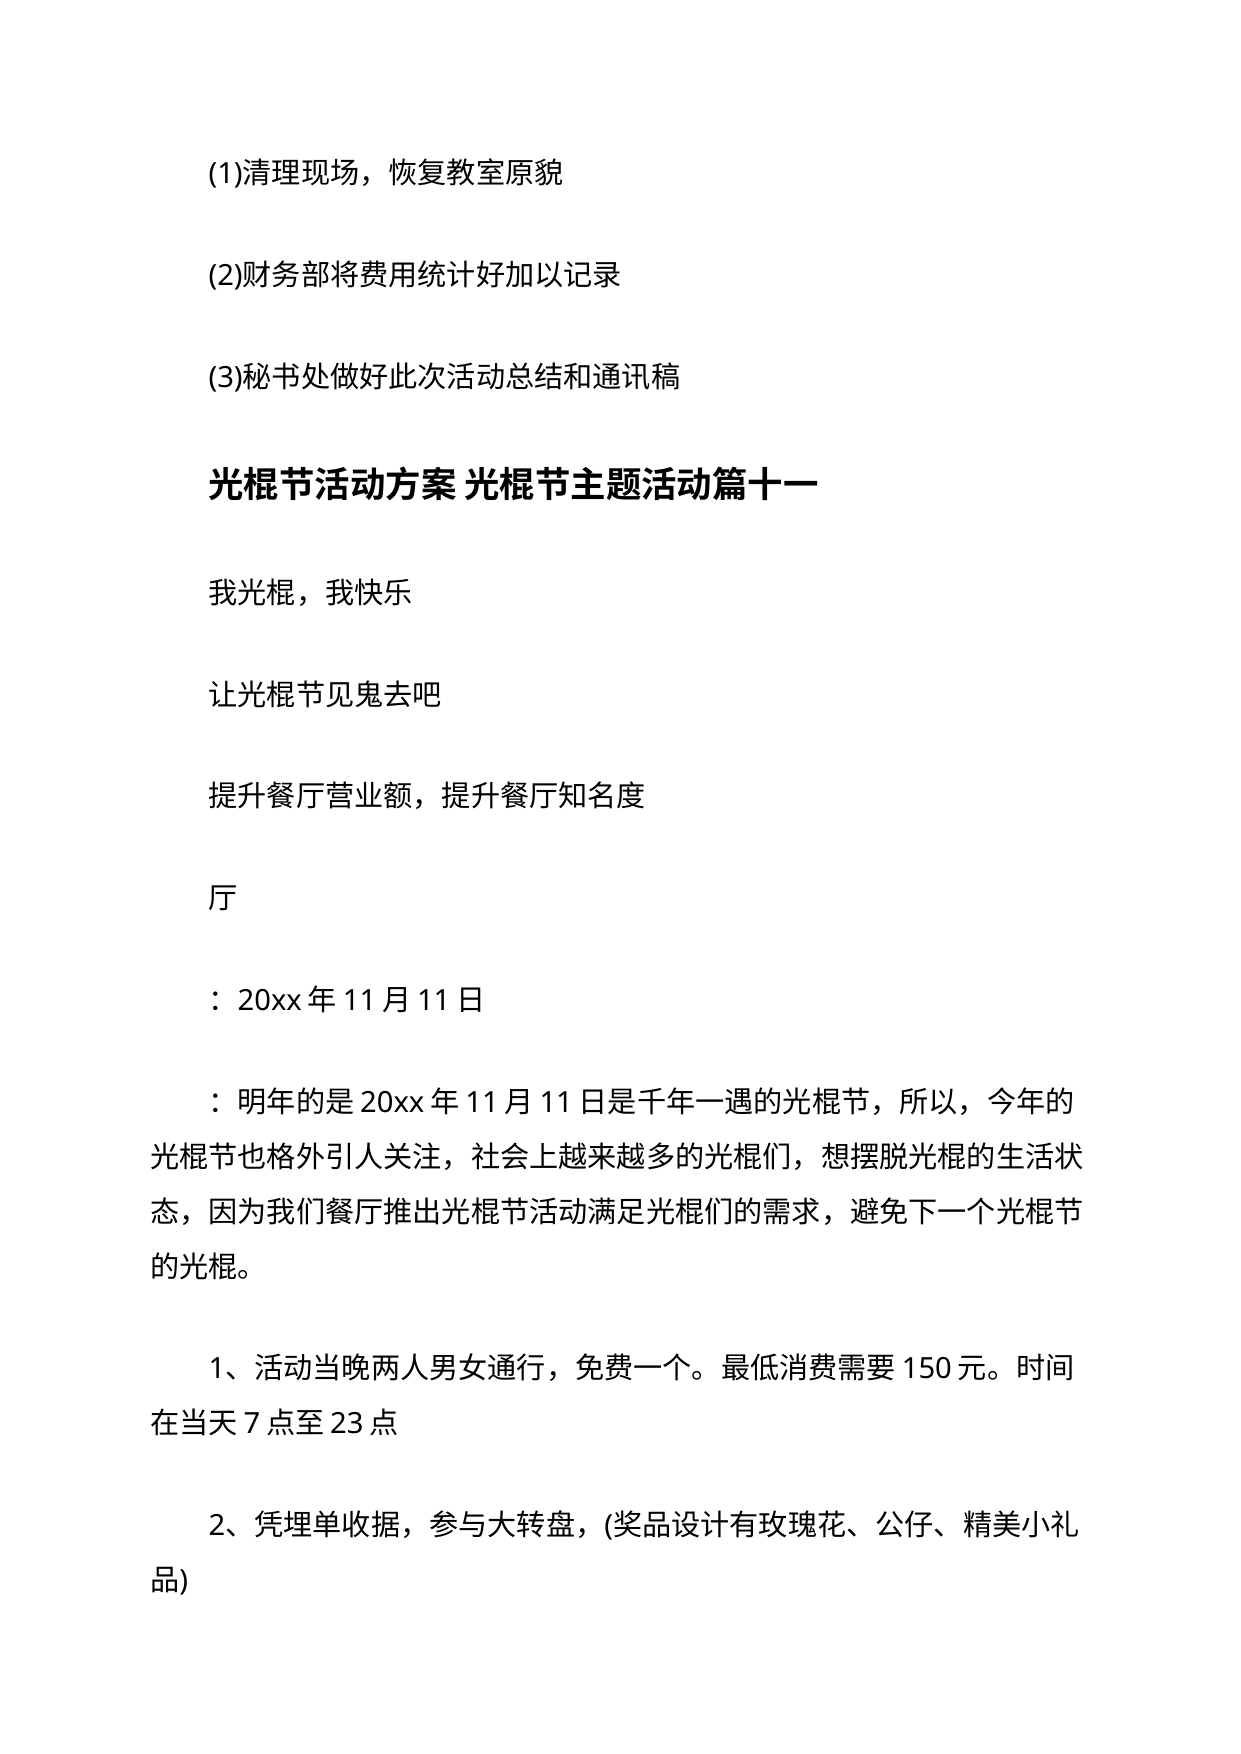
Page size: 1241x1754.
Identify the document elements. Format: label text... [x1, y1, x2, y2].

text (1)清理现场，恢复教室原貌 [150, 150, 1090, 192]
text (3)秘书处做好此次活动总结和通讯稿 [150, 354, 1090, 396]
text ：20xx年11月11日 [150, 976, 1090, 1019]
text 2、凭埋单收据，参与大转盘，(奖品设计有玫瑰花、公仔、精美小礼品) [150, 1502, 1090, 1599]
text (2)财务部将费用统计好加以记录 [150, 252, 1090, 294]
text 1、活动当晚两人男女通行，免费一个。最低消费需要150元。时间在当天7点至23点 [150, 1345, 1090, 1442]
text 让光棍节见鬼去吧 [150, 671, 1090, 713]
text 提升餐厅营业额，提升餐厅知名度 [150, 773, 1090, 815]
text 光棍节活动方案 光棍节主题活动篇十一 [150, 456, 1090, 507]
text 厅 [150, 875, 1090, 917]
text ：明年的是20xx年11月11日是千年一遇的光棍节，所以，今年的光棍节也格外引人关注，社会上越来越多的光棍们，想摆脱光棍的生活状态，因为我们餐厅推出光棍节活动满足光棍们的需求，避免下一个光棍节的光棍。 [150, 1078, 1090, 1286]
text 我光棍，我快乐 [150, 569, 1090, 612]
